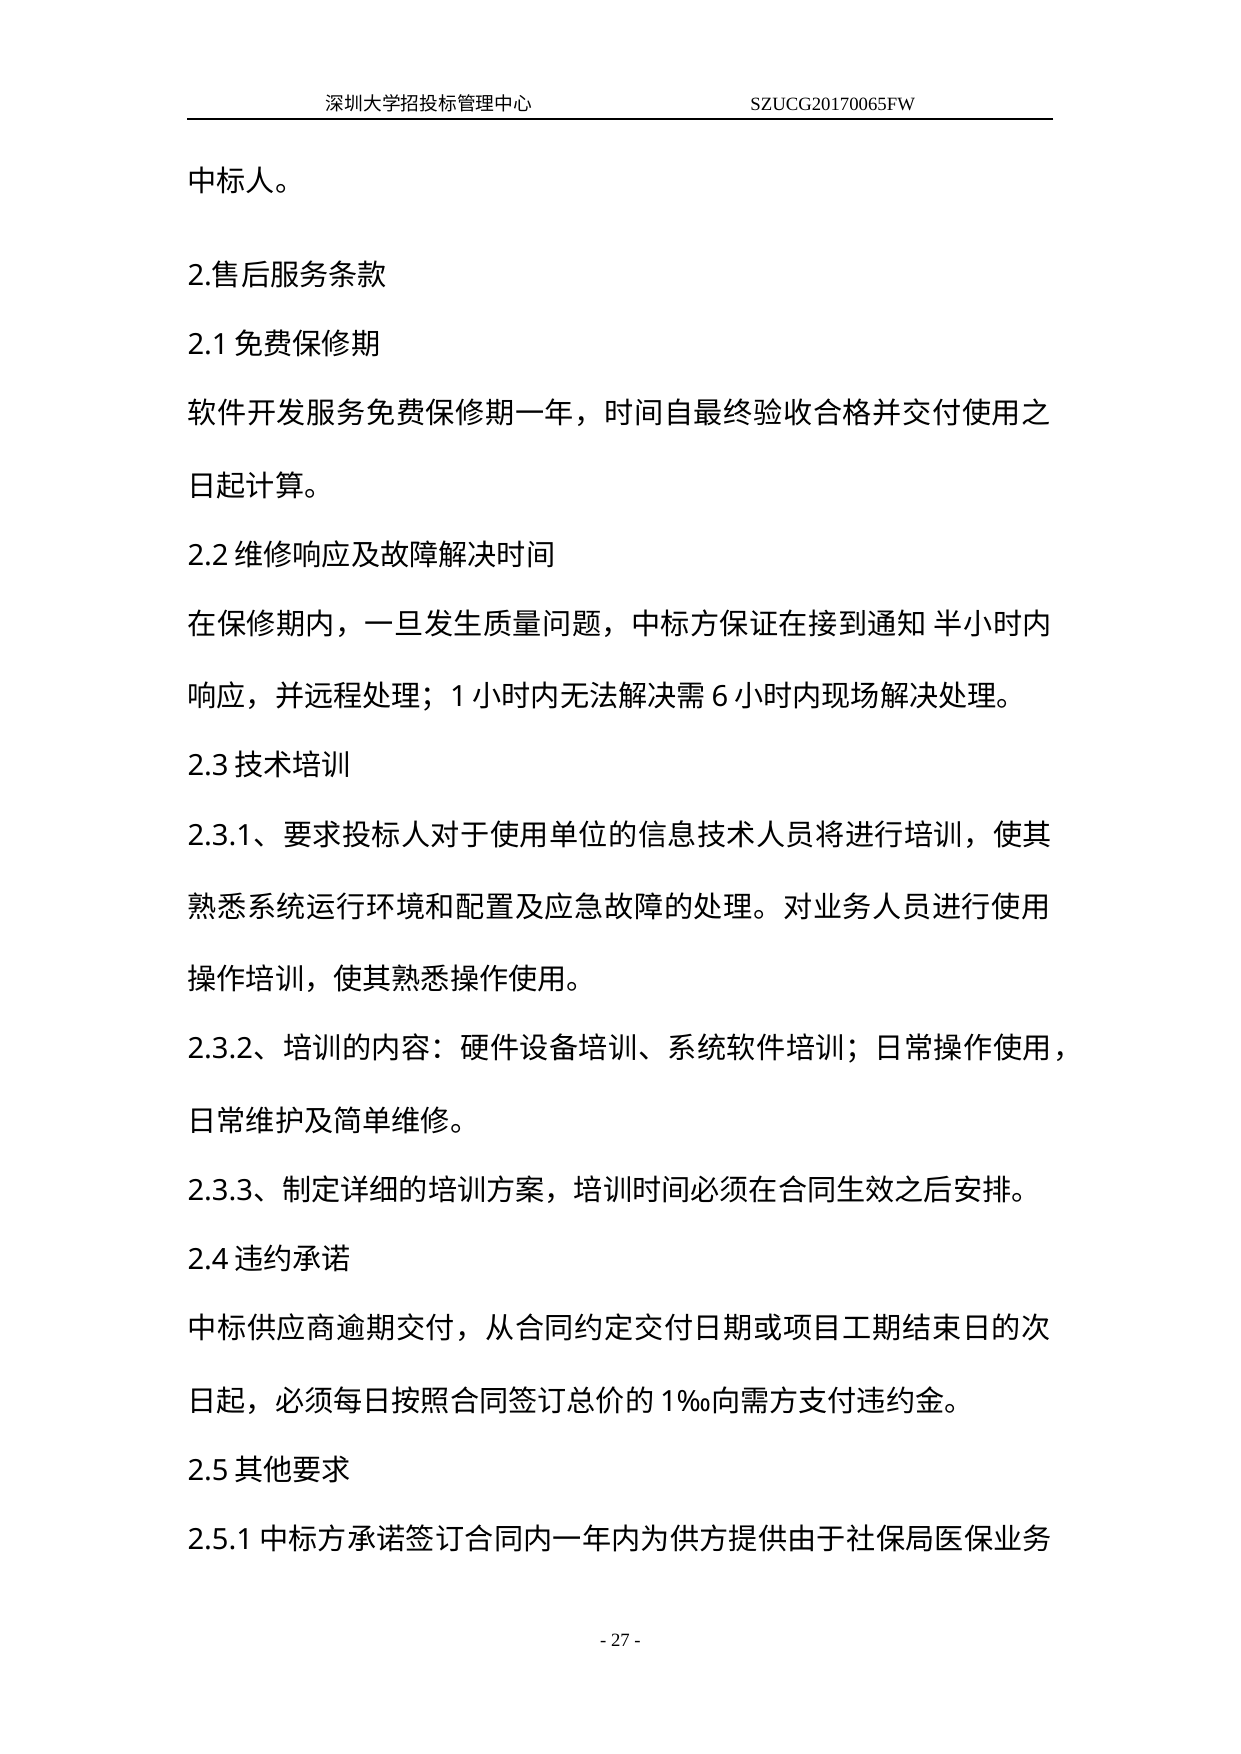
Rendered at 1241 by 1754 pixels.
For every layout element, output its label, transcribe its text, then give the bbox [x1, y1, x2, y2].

text 2.1免费保修期 [187, 318, 1053, 366]
text 2.3.2、培训的内容：硬件设备培训、系统软件培训；日常操作使用，日常维护及简单维修。 [187, 1022, 1053, 1142]
text 2.3.3、制定详细的培训方案，培训时间必须在合同生效之后安排。 [187, 1163, 1053, 1212]
text 中标供应商逾期交付，从合同约定交付日期或项目工期结束日的次日起，必须每日按照合同签订总价的1‰向需方支付违约金。 [187, 1302, 1053, 1422]
text 2.2维修响应及故障解决时间 [187, 528, 1053, 577]
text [187, 1513, 1053, 1561]
text 2.3技术培训 [187, 739, 1053, 787]
text 2.5其他要求 [187, 1443, 1053, 1492]
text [187, 155, 1053, 203]
text 软件开发服务免费保修期一年，时间自最终验收合格并交付使用之日起计算。 [187, 387, 1053, 507]
text 在保修期内，一旦发生质量问题，中标方保证在接到通知 半小时内响应，并远程处理；1小时内无法解决需6小时内现场解决处理。 [187, 598, 1053, 718]
text 2.3.1、要求投标人对于使用单位的信息技术人员将进行培训，使其熟悉系统运行环境和配置及应急故障的处理。对业务人员进行使用操作培训，使其熟悉操作使用。 [187, 808, 1053, 1001]
text 2.售后服务条款 [187, 248, 1053, 297]
text 2.4违约承诺 [187, 1233, 1053, 1281]
